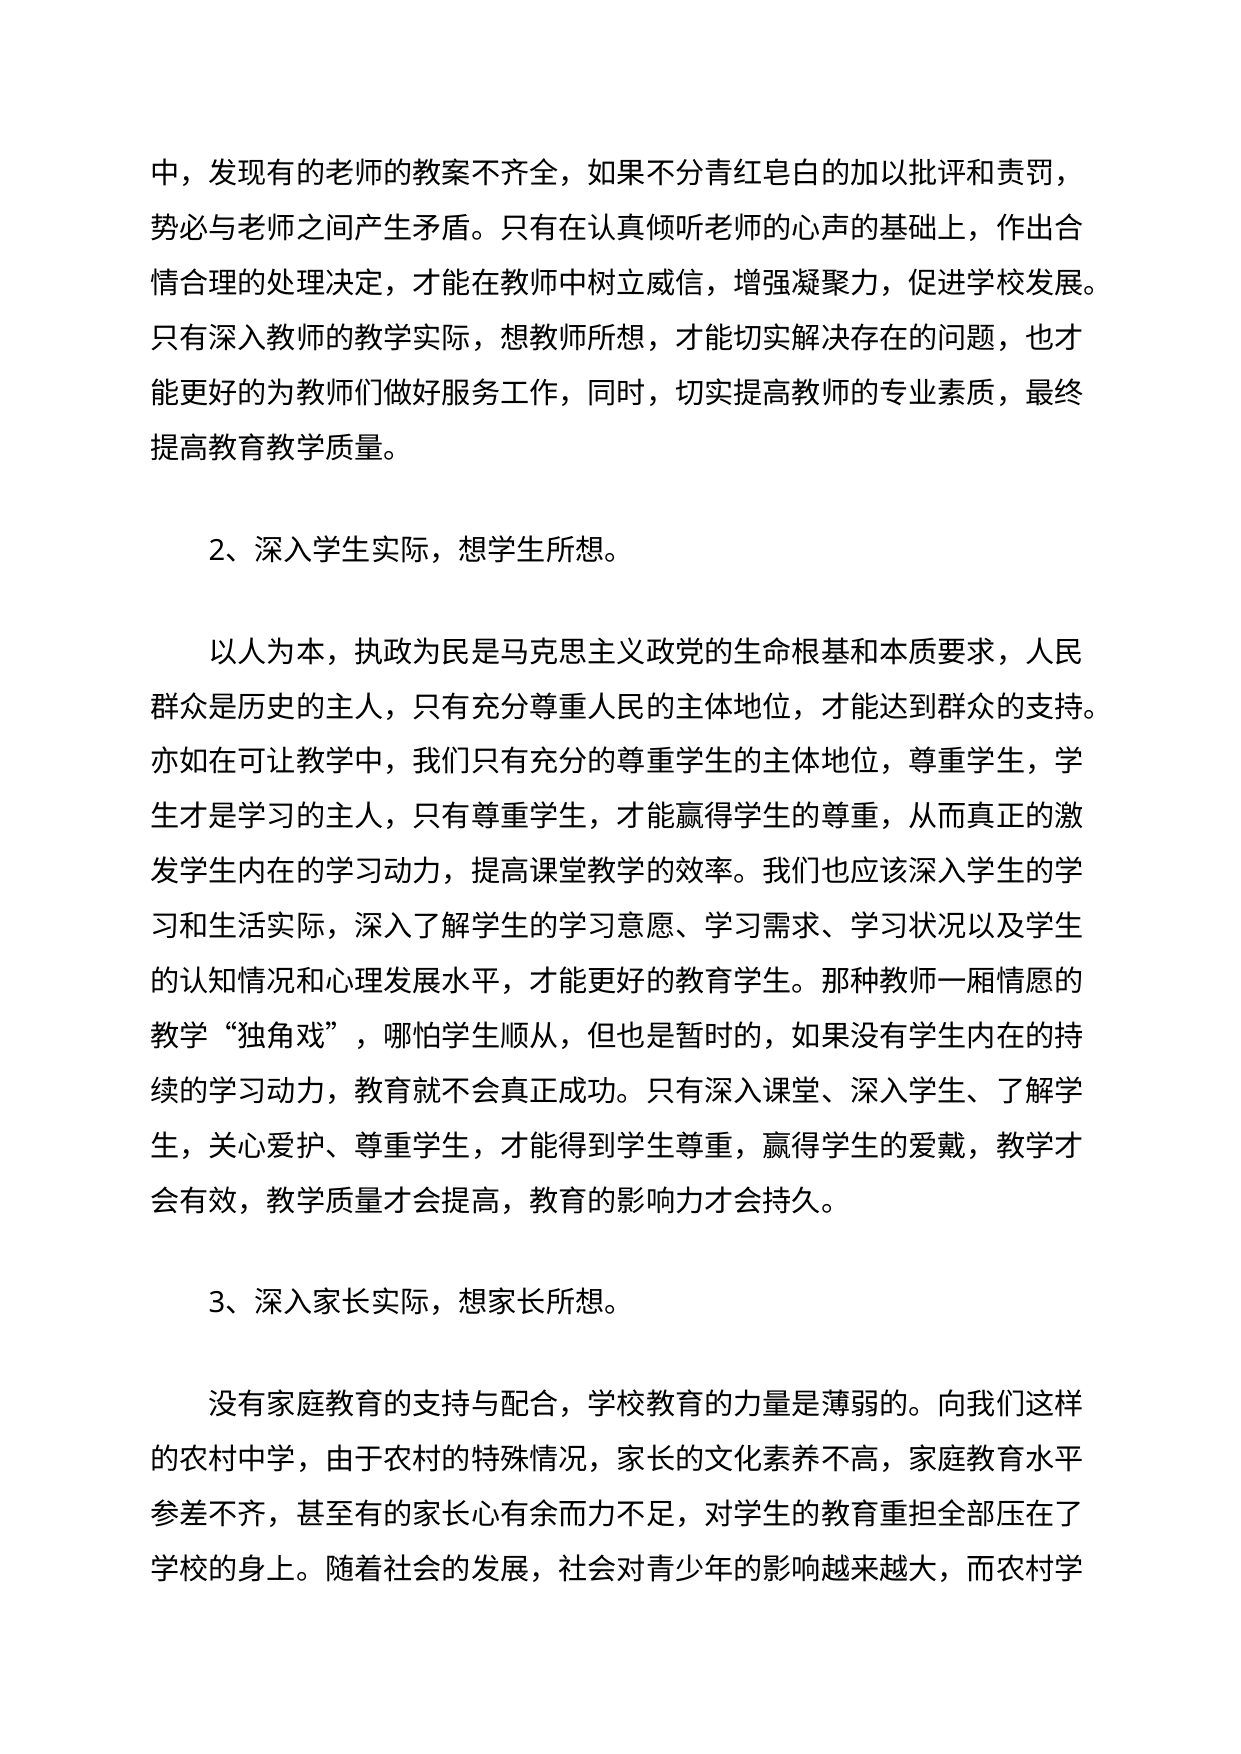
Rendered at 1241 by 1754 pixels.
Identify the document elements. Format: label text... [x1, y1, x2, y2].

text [150, 1381, 1090, 1588]
text 以人为本，执政为民是马克思主义政党的生命根基和本质要求，人民群众是历史的主人，只有充分尊重人民的主体地位，才能达到群众的支持。亦如在可让教学中，我们只有充分的尊重学生的主体地位，尊重学生，学生才是学习的主人，只有尊重学生，才能赢得学生的尊重，从而真正的激发学生内在的学习动力，提高课堂教学的效率。我们也应该深入学生的学习和生活实际，深入了解学生的学习意愿、学习需求、学习状况以及学生的认知情况和心理发展水平，才能更好的教育学生。那种教师一厢情愿的教学“独角戏”，哪怕学生顺从，但也是暂时的，如果没有学生内在的持续的学习动力，教育就不会真正成功。只有深入课堂、深入学生、了解学生，关心爱护、尊重学生，才能得到学生尊重，赢得学生的爱戴，教学才会有效，教学质量才会提高，教育的影响力才会持久。 [150, 628, 1090, 1219]
text 3、深入家长实际，想家长所想。 [150, 1279, 1090, 1321]
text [150, 150, 1090, 467]
text 2、深入学生实际，想学生所想。 [150, 526, 1090, 569]
